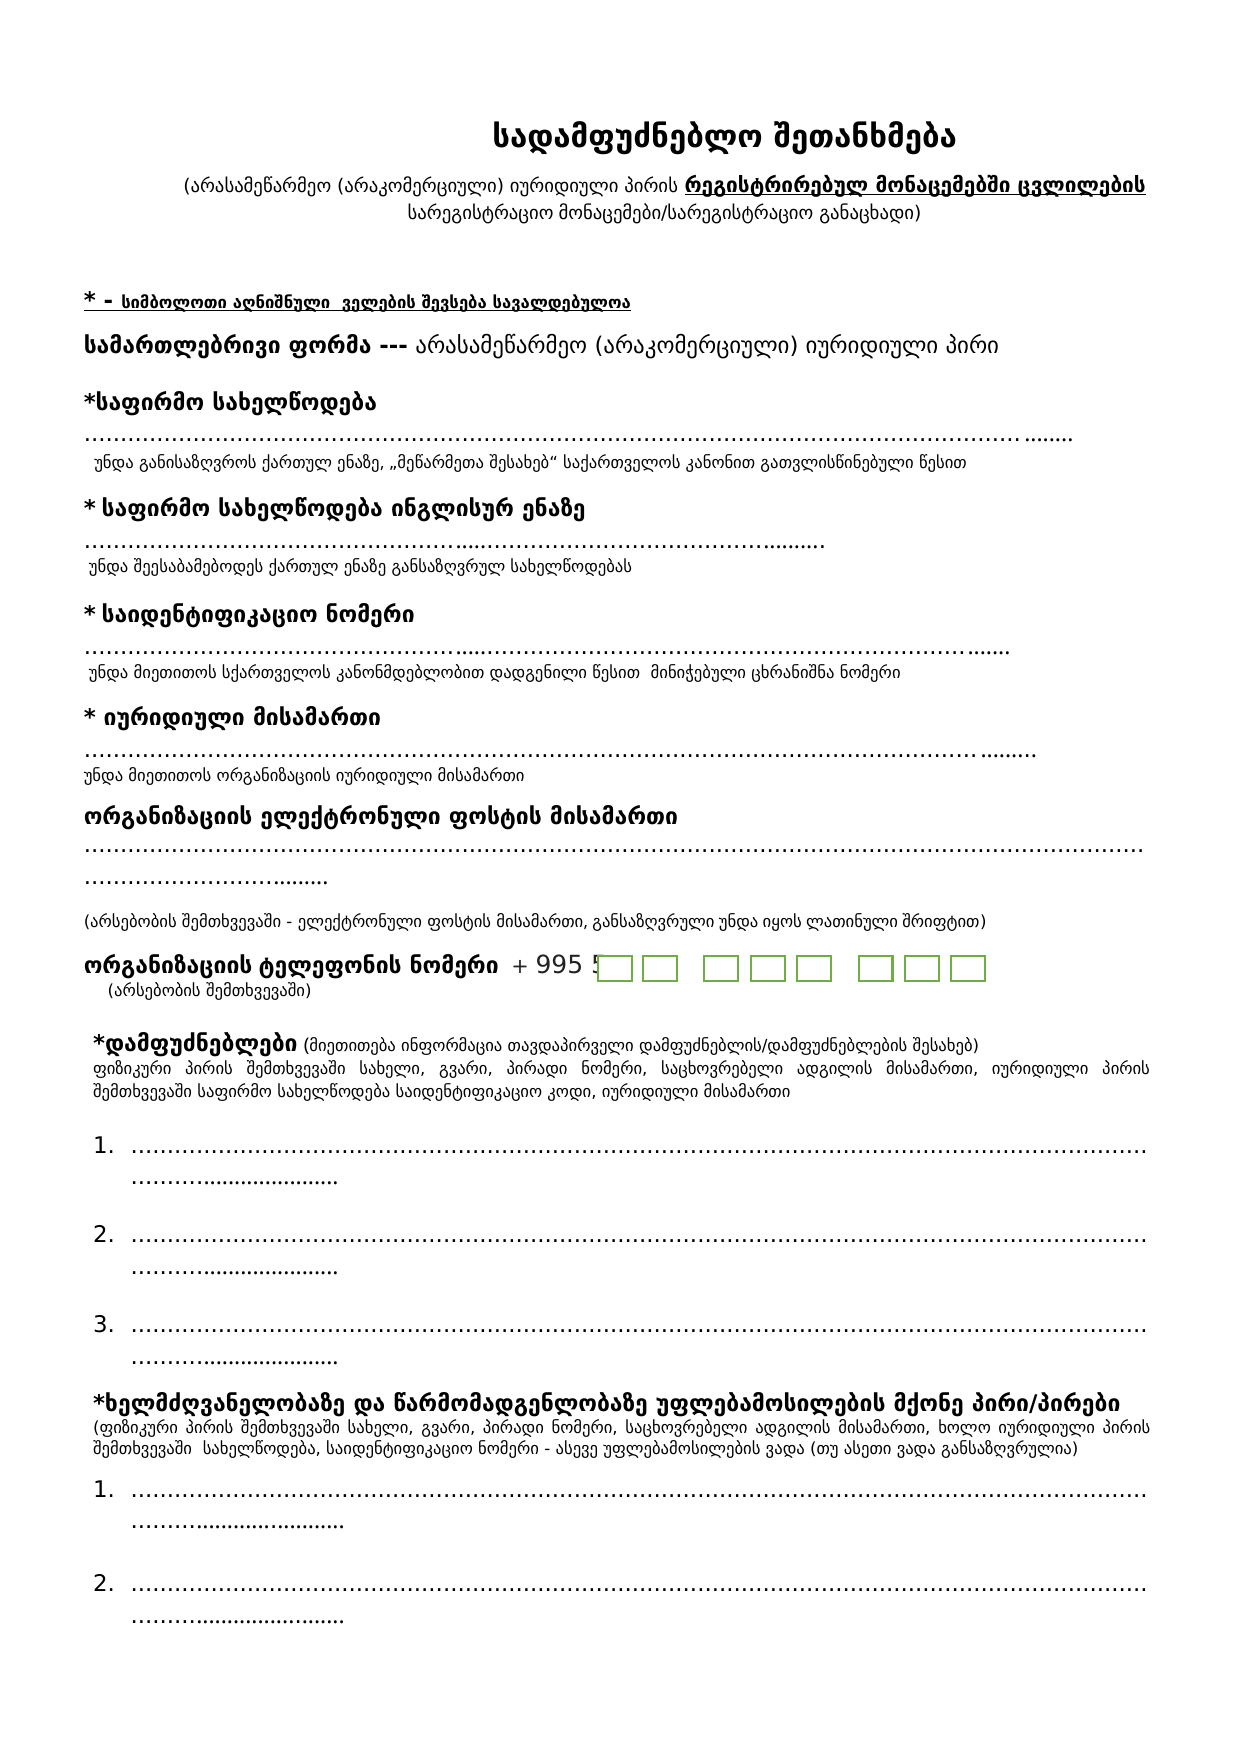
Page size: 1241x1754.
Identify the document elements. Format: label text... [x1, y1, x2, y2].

text (არასამეწარმეო (არაკომერციული) იურიდიული პირის რეგისტრირებულ მონაცემებში ცვლილების სარეგისტრაციო მონაცემები/სარეგისტრაციო განაცხადი) [177, 173, 1152, 224]
list სამართლებრივი ფორმა --- არასამეწარმეო (არაკომერციული) იურიდიული პირი [83, 332, 1152, 359]
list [93, 1571, 1152, 1630]
text *ხელმძღვანელობაზე და წარმომადგენლობაზე უფლებამოსილების მქონე პირი/პირები [93, 1390, 1152, 1417]
list (არსებობის შემთხვევაში) [102, 981, 1132, 1001]
list ორგანიზაციის ტელეფონის ნომერი + 995 5 [83, 950, 535, 979]
text * - სიმბოლოთი აღნიშნული ველების შევსება სავალდებულოა [83, 287, 1132, 314]
list ............................................................................................................................................................................ [93, 1222, 1152, 1281]
text (არსებობის შემთხვევაში - ელექტრონული ფოსტის მისამართი, განსაზღვრული უნდა იყოს ლათინული შრიფტით) [83, 909, 1152, 932]
list უნდა მიეთითოს ორგანიზაციის იურიდიული მისამართი [83, 766, 1152, 785]
list * იურიდიული მისამართი .................................................................................................................................... [83, 704, 1152, 764]
list ფიზიკური პირის შემთხვევაში სახელი, გვარი, პირადი ნომერი, საცხოვრებელი ადგილის მისამართი, იურიდიული პირის შემთხვევაში საფირმო სახელწოდება საიდენტიფიკაციო კოდი, იურიდიული მისამართი [93, 1059, 1152, 1102]
list უნდა განისაზღვროს ქართულ ენაზე, „მეწარმეთა შესახებ“ საქართველოს კანონით გათვლისწინებული წესით [83, 451, 1152, 473]
list * საფირმო სახელწოდება ინგლისურ ენაზე ........................................................................................................ [83, 495, 1152, 555]
list *დამფუძნებლები (მიეთითება ინფორმაცია თავდაპირველი დამფუძნებლის/დამფუძნებლების შესახებ) [93, 1030, 1152, 1057]
list * საიდენტიფიკაციო ნომერი ................................................................................................................................. [83, 601, 1152, 661]
text ორგანიზაციის ელექტრონული ფოსტის მისამართი ..................................................................................................................................................................................... [83, 803, 1152, 891]
text სადამფუძნებლო შეთანხმება [177, 118, 1152, 154]
list უნდა მიეთითოს სქართველოს კანონმდებლობით დადგენილი წესით მინიჭებული ცხრანიშნა ნომერი [83, 663, 1152, 682]
text (ფიზიკური პირის შემთხვევაში სახელი, გვარი, პირადი ნომერი, საცხოვრებელი ადგილის მისამართი, ხოლო იურიდიული პირის შემთხვევაში სახელწოდება, საიდენტიფიკაციო ნომერი - ასევე უფლებამოსილების ვადა (თუ ასეთი ვადა განსაზღვრულია) [93, 1418, 1152, 1458]
list ............................................................................................................................................................................ [93, 1312, 1152, 1371]
list ............................................................................................................................................................................ [93, 1132, 1152, 1192]
list ორგანიზაციის ტელეფონის ნომერი + 995 5 [607, 950, 1132, 979]
list უნდა შეესაბამებოდეს ქართულ ენაზე განსაზღვრულ სახელწოდებას [83, 557, 1152, 576]
list *საფირმო სახელწოდება ......................................................................................................................................... [83, 389, 1132, 449]
